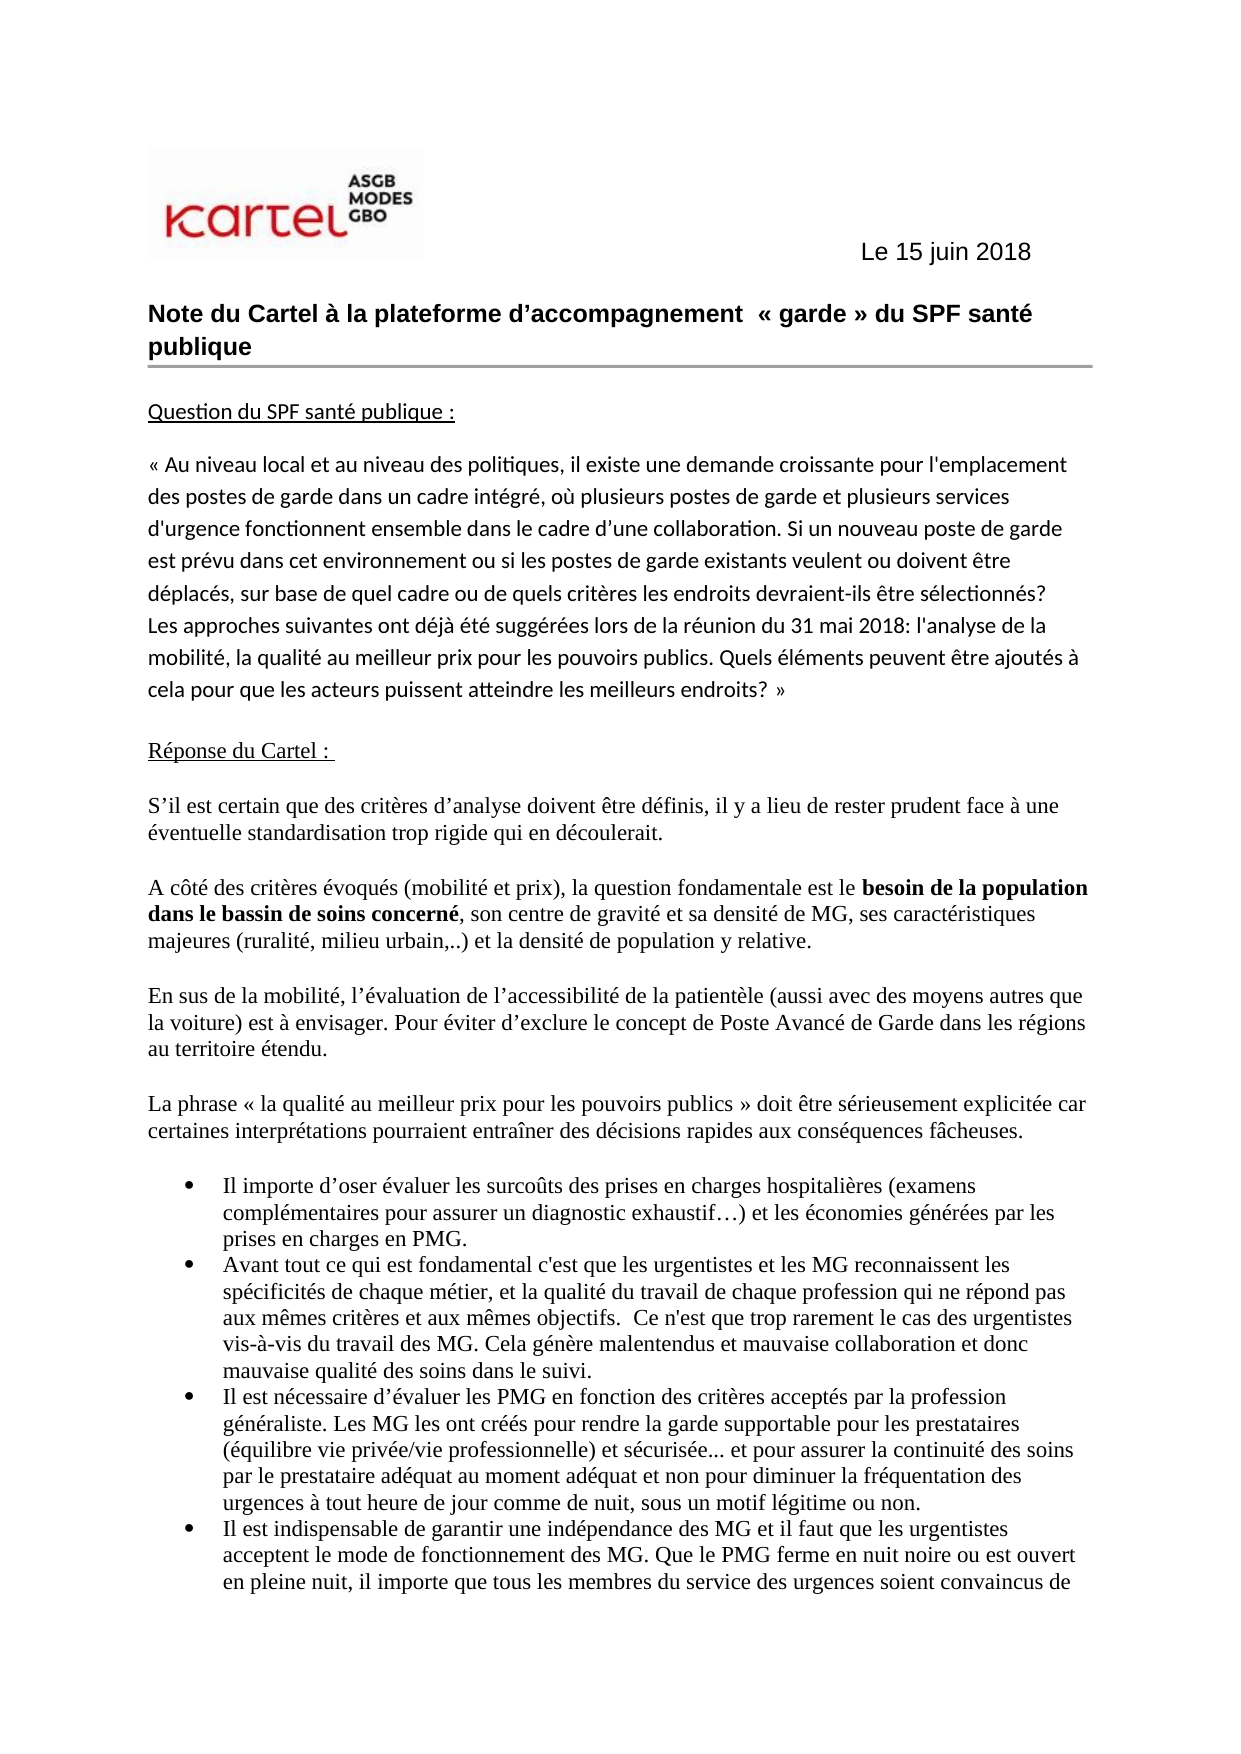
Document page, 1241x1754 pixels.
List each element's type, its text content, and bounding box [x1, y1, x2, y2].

list Il est nécessaire d’évaluer les PMG en fonction des critères acceptés par la profession généraliste. Les MG les ont créés pour rendre la garde supportable pour les prestataires (équilibre vie privée/vie professionnelle) et sécurisée... et pour assurer la continuité des soins par le prestataire adéquat au moment adéquat et non pour diminuer la fréquentation des urgences à tout heure de jour comme de nuit, sous un motif légitime ou non. [185, 1383, 1093, 1515]
text A côté des critères évoqués (mobilité et prix), la question fondamentale est le besoin de la population dans le bassin de soins concerné, son centre de gravité et sa densité de MG, ses caractéristiques majeures (ruralité, milieu urbain,..) et la densité de population y relative. [148, 874, 1093, 953]
text Question du SPF santé publique : [148, 397, 1093, 425]
picture [147, 147, 424, 260]
text Note du Cartel à la plateforme d’accompagnement « garde » du SPF santé publique [148, 299, 1093, 361]
text Réponse du Cartel : [148, 737, 1093, 763]
text « Au niveau local et au niveau des politiques, il existe une demande croissante pour l'emplacement des postes de garde dans un cadre intégré, où plusieurs postes de garde et plusieurs services d'urgence fonctionnent ensemble dans le cadre d’une collaboration. Si un nouveau poste de garde est prévu dans cet environnement ou si les postes de garde existants veulent ou doivent être déplacés, sur base de quel cadre ou de quels critères les endroits devraient-ils être sélectionnés? Les approches suivantes ont déjà été suggérées lors de la réunion du 31 mai 2018: l'analyse de la mobilité, la qualité au meilleur prix pour les pouvoirs publics. Quels éléments peuvent être ajoutés à cela pour que les acteurs puissent atteindre les meilleurs endroits? » [148, 450, 1093, 703]
list Il importe d’oser évaluer les surcoûts des prises en charges hospitalières (examens complémentaires pour assurer un diagnostic exhaustif…) et les économies générées par les prises en charges en PMG. [185, 1172, 1093, 1251]
text S’il est certain que des critères d’analyse doivent être définis, il y a lieu de rester prudent face à une éventuelle standardisation trop rigide qui en découlerait. [148, 792, 1093, 845]
text La phrase « la qualité au meilleur prix pour les pouvoirs publics » doit être sérieusement explicitée car certaines interprétations pourraient entraîner des décisions rapides aux conséquences fâcheuses. [148, 1091, 1093, 1143]
list Avant tout ce qui est fondamental c'est que les urgentistes et les MG reconnaissent les spécificités de chaque métier, et la qualité du travail de chaque profession qui ne répond pas aux mêmes critères et aux mêmes objectifs. Ce n'est que trop rarement le cas des urgentistes vis-à-vis du travail des MG. Cela génère malentendus et mauvaise collaboration et donc mauvaise qualité des soins dans le suivi. [185, 1251, 1093, 1383]
text En sus de la mobilité, l’évaluation de l’accessibilité de la patientèle (aussi avec des moyens autres que la voiture) est à envisager. Pour éviter d’exclure le concept de Poste Avancé de Garde dans les régions au territoire étendu. [148, 982, 1093, 1061]
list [185, 1515, 1093, 1594]
